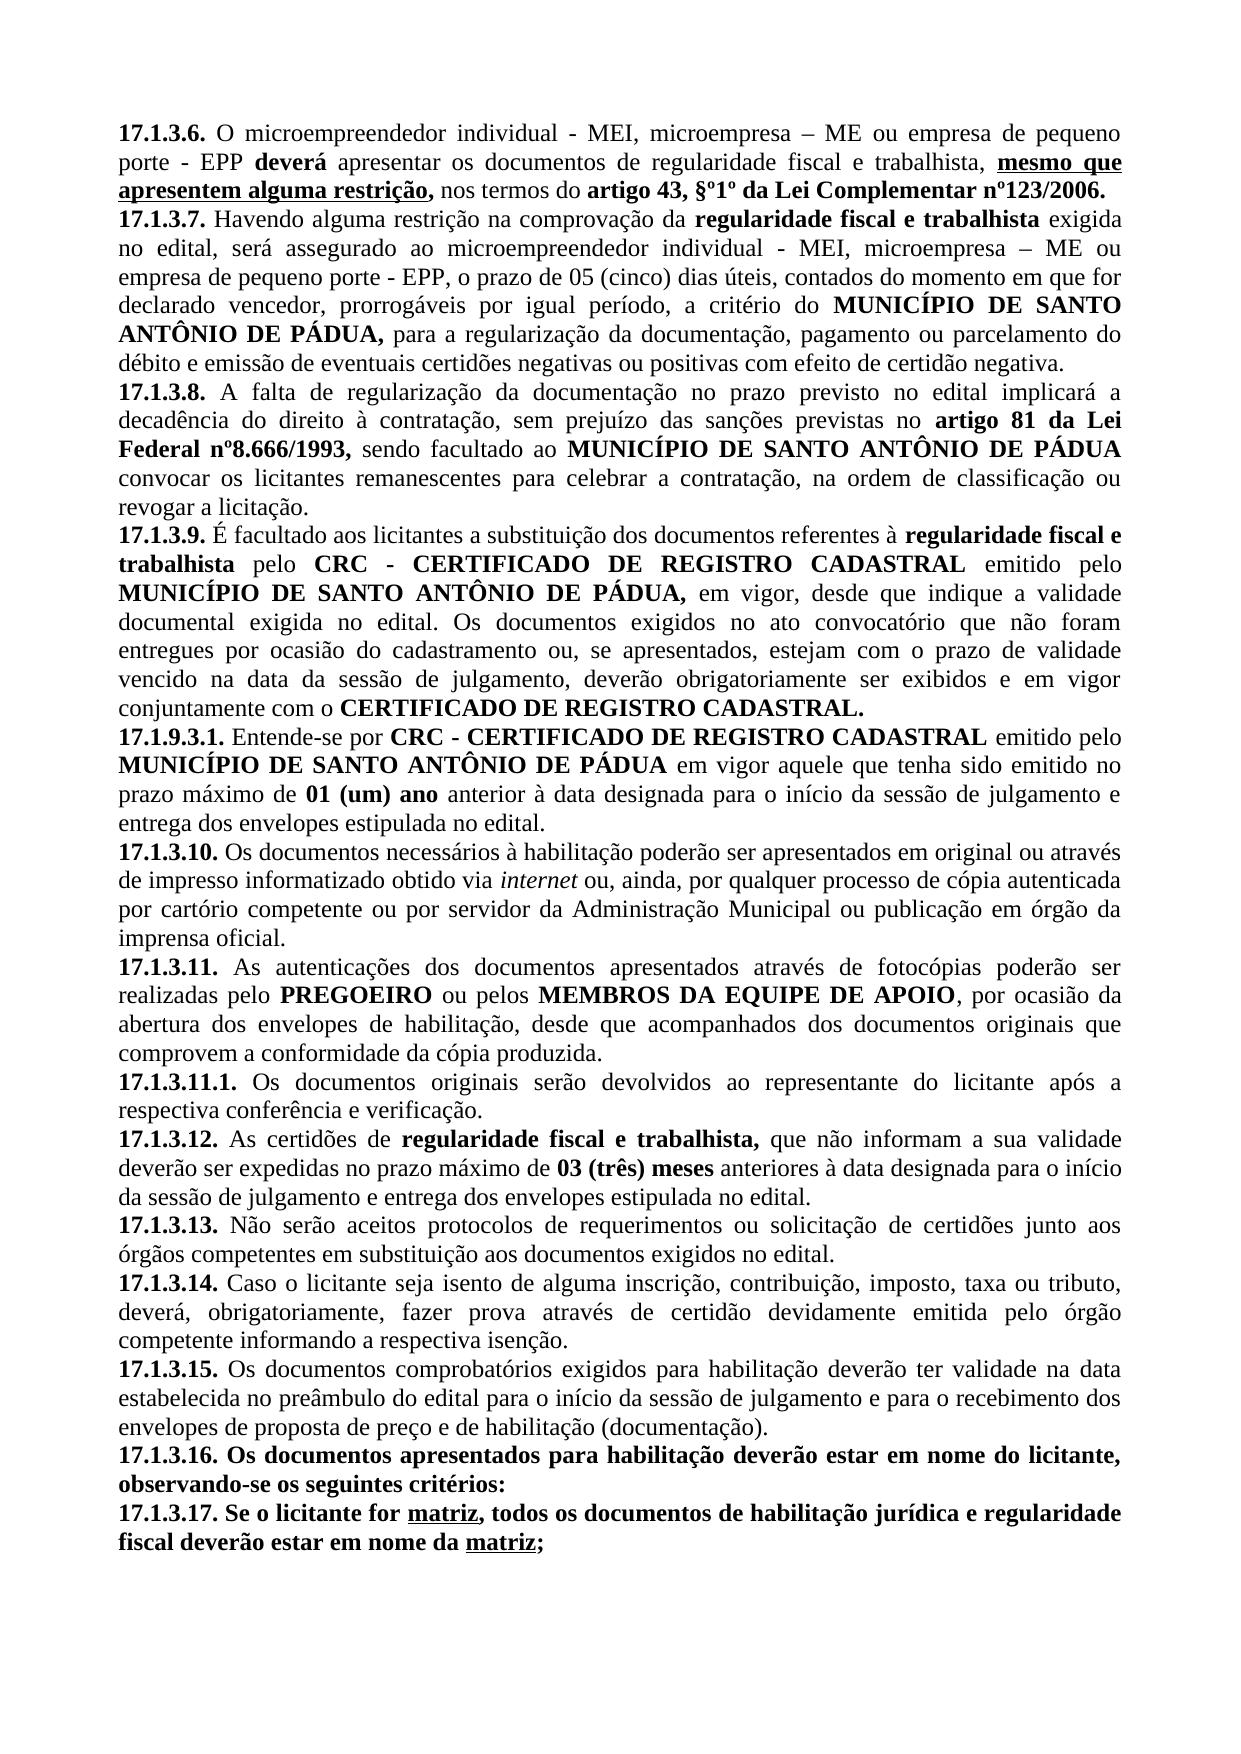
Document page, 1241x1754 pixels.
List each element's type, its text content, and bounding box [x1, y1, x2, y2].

text 17.1.3.10. Os documentos necessários à habilitação poderão ser apresentados em original ou através de impresso informatizado obtido via internet ou, ainda, por qualquer processo de cópia autenticada por cartório competente ou por servidor da Administração Municipal ou publicação em órgão da imprensa oficial. [118, 837, 1122, 952]
text 17.1.9.3.1. Entende-se por CRC - CERTIFICADO DE REGISTRO CADASTRAL emitido pelo MUNICÍPIO DE SANTO ANTÔNIO DE PÁDUA em vigor aquele que tenha sido emitido no prazo máximo de 01 (um) ano anterior à data designada para o início da sessão de julgamento e entrega dos envelopes estipulada no edital. [118, 722, 1122, 837]
text 17.1.3.7. Havendo alguma restrição na comprovação da regularidade fiscal e trabalhista exigida no edital, será assegurado ao microempreendedor individual - MEI, microempresa – ME ou empresa de pequeno porte - EPP, o prazo de 05 (cinco) dias úteis, contados do momento em que for declarado vencedor, prorrogáveis por igual período, a critério do MUNICÍPIO DE SANTO ANTÔNIO DE PÁDUA, para a regularização da documentação, pagamento ou parcelamento do débito e emissão de eventuais certidões negativas ou positivas com efeito de certidão negativa. [118, 204, 1122, 377]
text 17.1.3.17. Se o licitante for matriz, todos os documentos de habilitação jurídica e regularidade fiscal deverão estar em nome da matriz; [118, 1498, 1122, 1556]
text 17.1.3.11. As autenticações dos documentos apresentados através de fotocópias poderão ser realizadas pelo PREGOEIRO ou pelos MEMBROS DA EQUIPE DE APOIO, por ocasião da abertura dos envelopes de habilitação, desde que acompanhados dos documentos originais que comprovem a conformidade da cópia produzida. [118, 952, 1122, 1067]
text 17.1.3.15. Os documentos comprobatórios exigidos para habilitação deverão ter validade na data estabelecida no preâmbulo do edital para o início da sessão de julgamento e para o recebimento dos envelopes de proposta de preço e de habilitação (documentação). [118, 1354, 1122, 1441]
text 17.1.3.9. É facultado aos licitantes a substituição dos documentos referentes à regularidade fiscal e trabalhista pelo CRC - CERTIFICADO DE REGISTRO CADASTRAL emitido pelo MUNICÍPIO DE SANTO ANTÔNIO DE PÁDUA, em vigor, desde que indique a validade documental exigida no edital. Os documentos exigidos no ato convocatório que não foram entregues por ocasião do cadastramento ou, se apresentados, estejam com o prazo de validade vencido na data da sessão de julgamento, deverão obrigatoriamente ser exibidos e em vigor conjuntamente com o CERTIFICADO DE REGISTRO CADASTRAL. [118, 521, 1122, 722]
text 17.1.3.6. O microempreendedor individual - MEI, microempresa – ME ou empresa de pequeno porte - EPP deverá apresentar os documentos de regularidade fiscal e trabalhista, mesmo que apresentem alguma restrição, nos termos do artigo 43, §º1º da Lei Complementar nº123/2006. [118, 118, 1122, 204]
text 17.1.3.16. Os documentos apresentados para habilitação deverão estar em nome do licitante, observando-se os seguintes critérios: [118, 1441, 1122, 1498]
text 17.1.3.12. As certidões de regularidade fiscal e trabalhista, que não informam a sua validade deverão ser expedidas no prazo máximo de 03 (três) meses anteriores à data designada para o início da sessão de julgamento e entrega dos envelopes estipulada no edital. [118, 1124, 1122, 1211]
text 17.1.3.11.1. Os documentos originais serão devolvidos ao representante do licitante após a respectiva conferência e verificação. [118, 1067, 1122, 1124]
text 17.1.3.8. A falta de regularização da documentação no prazo previsto no edital implicará a decadência do direito à contratação, sem prejuízo das sanções previstas no artigo 81 da Lei Federal nº8.666/1993, sendo facultado ao MUNICÍPIO DE SANTO ANTÔNIO DE PÁDUA convocar os licitantes remanescentes para celebrar a contratação, na ordem de classificação ou revogar a licitação. [118, 377, 1122, 521]
text 17.1.3.13. Não serão aceitos protocolos de requerimentos ou solicitação de certidões junto aos órgãos competentes em substituição aos documentos exigidos no edital. [118, 1211, 1122, 1268]
text 17.1.3.14. Caso o licitante seja isento de alguma inscrição, contribuição, imposto, taxa ou tributo, deverá, obrigatoriamente, fazer prova através de certidão devidamente emitida pelo órgão competente informando a respectiva isenção. [118, 1268, 1122, 1354]
